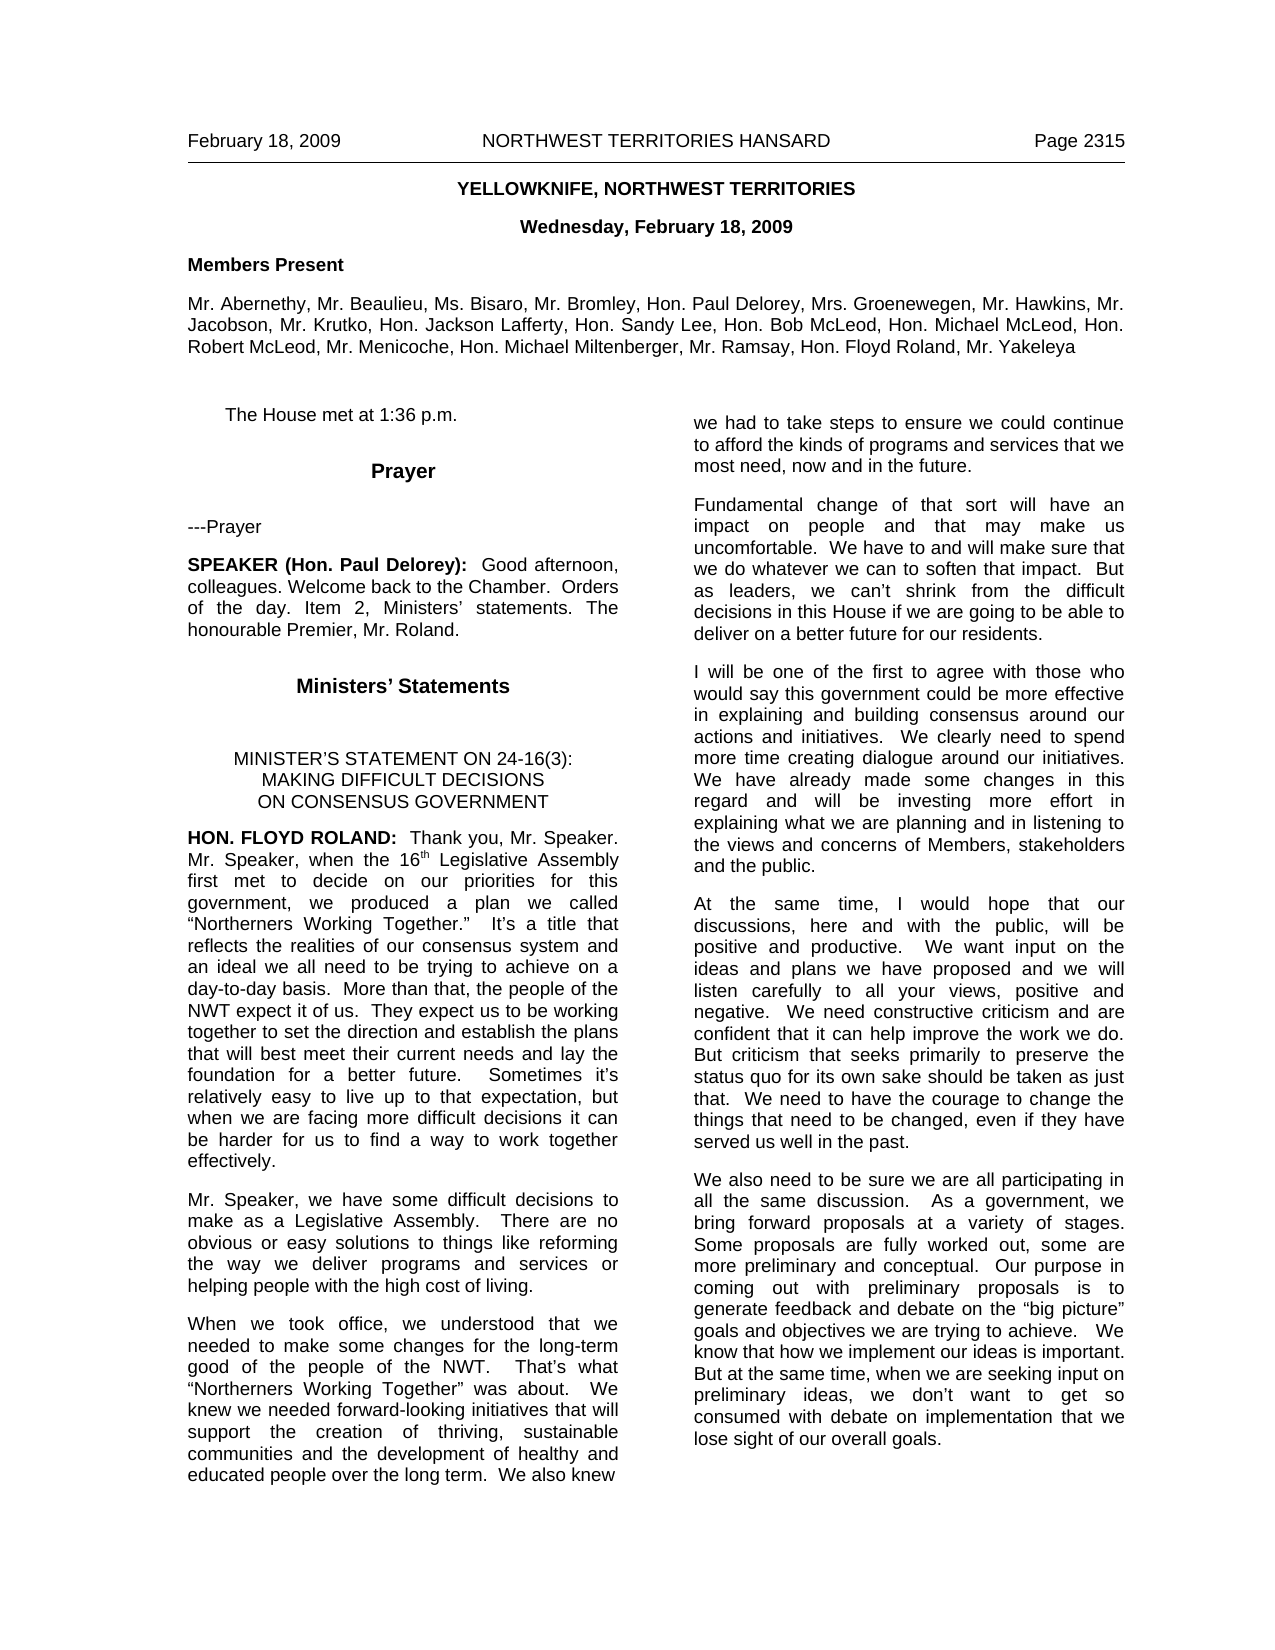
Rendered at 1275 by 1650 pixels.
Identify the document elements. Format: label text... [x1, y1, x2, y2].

text we had to take steps to ensure we could continue to afford the kinds of programs and services that we most need, now and in the future. [694, 412, 1125, 477]
text Mr. Abernethy, Mr. Beaulieu, Ms. Bisaro, Mr. Bromley, Hon. Paul Delorey, Mrs. Groenewegen, Mr. Hawkins, Mr. Jacobson, Mr. Krutko, Hon. Jackson Lafferty, Hon. Sandy Lee, Hon. Bob McLeod, Hon. Michael McLeod, Hon. Robert McLeod, Mr. Menicoche, Hon. Michael Miltenberger, Mr. Ramsay, Hon. Floyd Roland, Mr. Yakeleya [187, 292, 1125, 357]
text Mr. Speaker, we have some difficult decisions to make as a Legislative Assembly. There are no obvious or easy solutions to things like reforming the way we deliver programs and services or helping people with the high cost of living. [187, 1188, 619, 1296]
text Members Present [187, 254, 1125, 276]
text Wednesday, February 18, 2009 [187, 216, 1125, 237]
text When we took office, we understood that we needed to make some changes for the long-term good of the people of the NWT. That’s what “Northerners Working Together” was about. We knew we needed forward-looking initiatives that will support the creation of thriving, sustainable communities and the development of healthy and educated people over the long term. We also knew [187, 1313, 619, 1486]
text At the same time, I would hope that our discussions, here and with the public, will be positive and productive. We want input on the ideas and plans we have proposed and we will listen carefully to all your views, positive and negative. We need constructive criticism and are confident that it can help improve the work we do. But criticism that seeks primarily to preserve the status quo for its own sake should be taken as just that. We need to have the courage to change the things that need to be changed, even if they have served us well in the past. [694, 893, 1125, 1152]
text , [187, 178, 1125, 199]
subtitle Prayer [187, 458, 619, 482]
subtitle Ministers’ Statements [187, 674, 619, 698]
subtitle MINISTER’S STATEMENT ON 24-16(3): MAKING DIFFICULT DECISIONS ON CONsENSUS GOVERNMENT [187, 748, 619, 812]
text We also need to be sure we are all participating in all the same discussion. As a government, we bring forward proposals at a variety of stages. Some proposals are fully worked out, some are more preliminary and conceptual. Our purpose in coming out with preliminary proposals is to generate feedback and debate on the “big picture” goals and objectives we are trying to achieve. We know that how we implement our ideas is important. But at the same time, when we are seeking input on preliminary ideas, we don’t want to get so consumed with debate on implementation that we lose sight of our overall goals. [694, 1169, 1125, 1449]
text SPEAKER (Hon. Paul Delorey): Good afternoon, colleagues. Welcome back to the Chamber. Orders of the day. Item 2, Ministers’ statements. The honourable Premier, Mr. Roland. [187, 554, 619, 640]
text The House met at 1:36 p.m. [187, 404, 619, 425]
text ---Prayer [187, 516, 619, 537]
text I will be one of the first to agree with those who would say this government could be more effective in explaining and building consensus around our actions and initiatives. We clearly need to spend more time creating dialogue around our initiatives. We have already made some changes in this regard and will be investing more effort in explaining what we are planning and in listening to the views and concerns of Members, stakeholders and the public. [694, 661, 1125, 877]
text Fundamental change of that sort will have an impact on people and that may make us uncomfortable. We have to and will make sure that we do whatever we can to soften that impact. But as leaders, we can’t shrink from the difficult decisions in this House if we are going to be able to deliver on a better future for our residents. [694, 493, 1125, 644]
text HON. FLOYD ROLAND: Thank you, Mr. Speaker. Mr. Speaker, when the 16th Legislative Assembly first met to decide on our priorities for this government, we produced a plan we called “Northerners Working Together.” It’s a title that reflects the realities of our consensus system and an ideal we all need to be trying to achieve on a day-to-day basis. More than that, the people of the NWT expect it of us. They expect us to be working together to set the direction and establish the plans that will best meet their current needs and lay the foundation for a better future. Sometimes it’s relatively easy to live up to that expectation, but when we are facing more difficult decisions it can be harder for us to find a way to work together effectively. [187, 827, 619, 1172]
